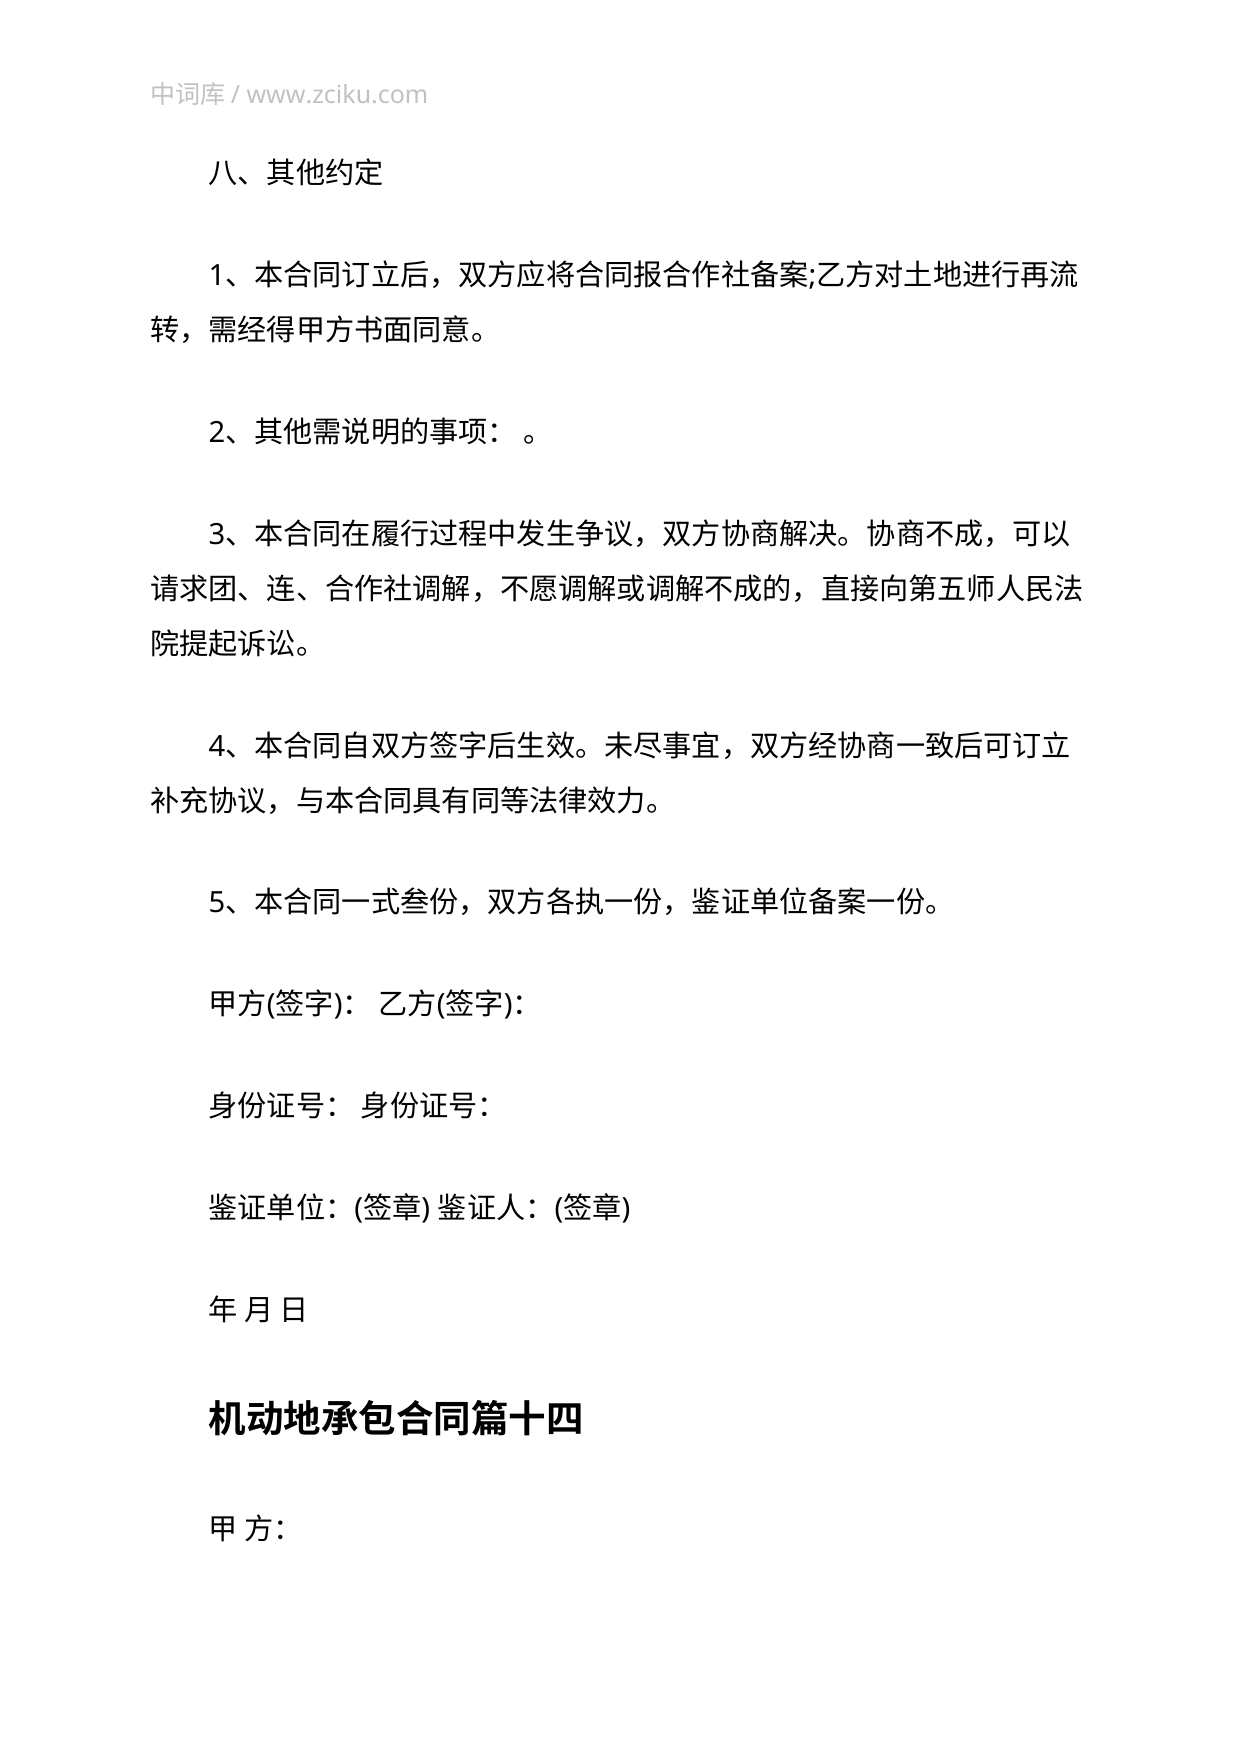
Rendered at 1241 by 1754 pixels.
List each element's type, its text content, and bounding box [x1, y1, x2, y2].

text 4、本合同自双方签字后生效。未尽事宜，双方经协商一致后可订立补充协议，与本合同具有同等法律效力。 [150, 722, 1090, 819]
text 甲方(签字)： 乙方(签字)： [150, 981, 1090, 1023]
text 机动地承包合同篇十四 [150, 1388, 1090, 1443]
text 2、其他需说明的事项： 。 [150, 408, 1090, 451]
text 年 月 日 [150, 1287, 1090, 1329]
text 鉴证单位：(签章) 鉴证人：(签章) [150, 1185, 1090, 1227]
text 八、其他约定 [150, 150, 1090, 192]
text 5、本合同一式叁份，双方各执一份，鉴证单位备案一份。 [150, 879, 1090, 921]
text 甲 方： [150, 1506, 1090, 1548]
text 身份证号： 身份证号： [150, 1083, 1090, 1125]
text 1、本合同订立后，双方应将合同报合作社备案;乙方对土地进行再流转，需经得甲方书面同意。 [150, 252, 1090, 349]
text 3、本合同在履行过程中发生争议，双方协商解决。协商不成，可以请求团、连、合作社调解，不愿调解或调解不成的，直接向第五师人民法院提起诉讼。 [150, 511, 1090, 663]
